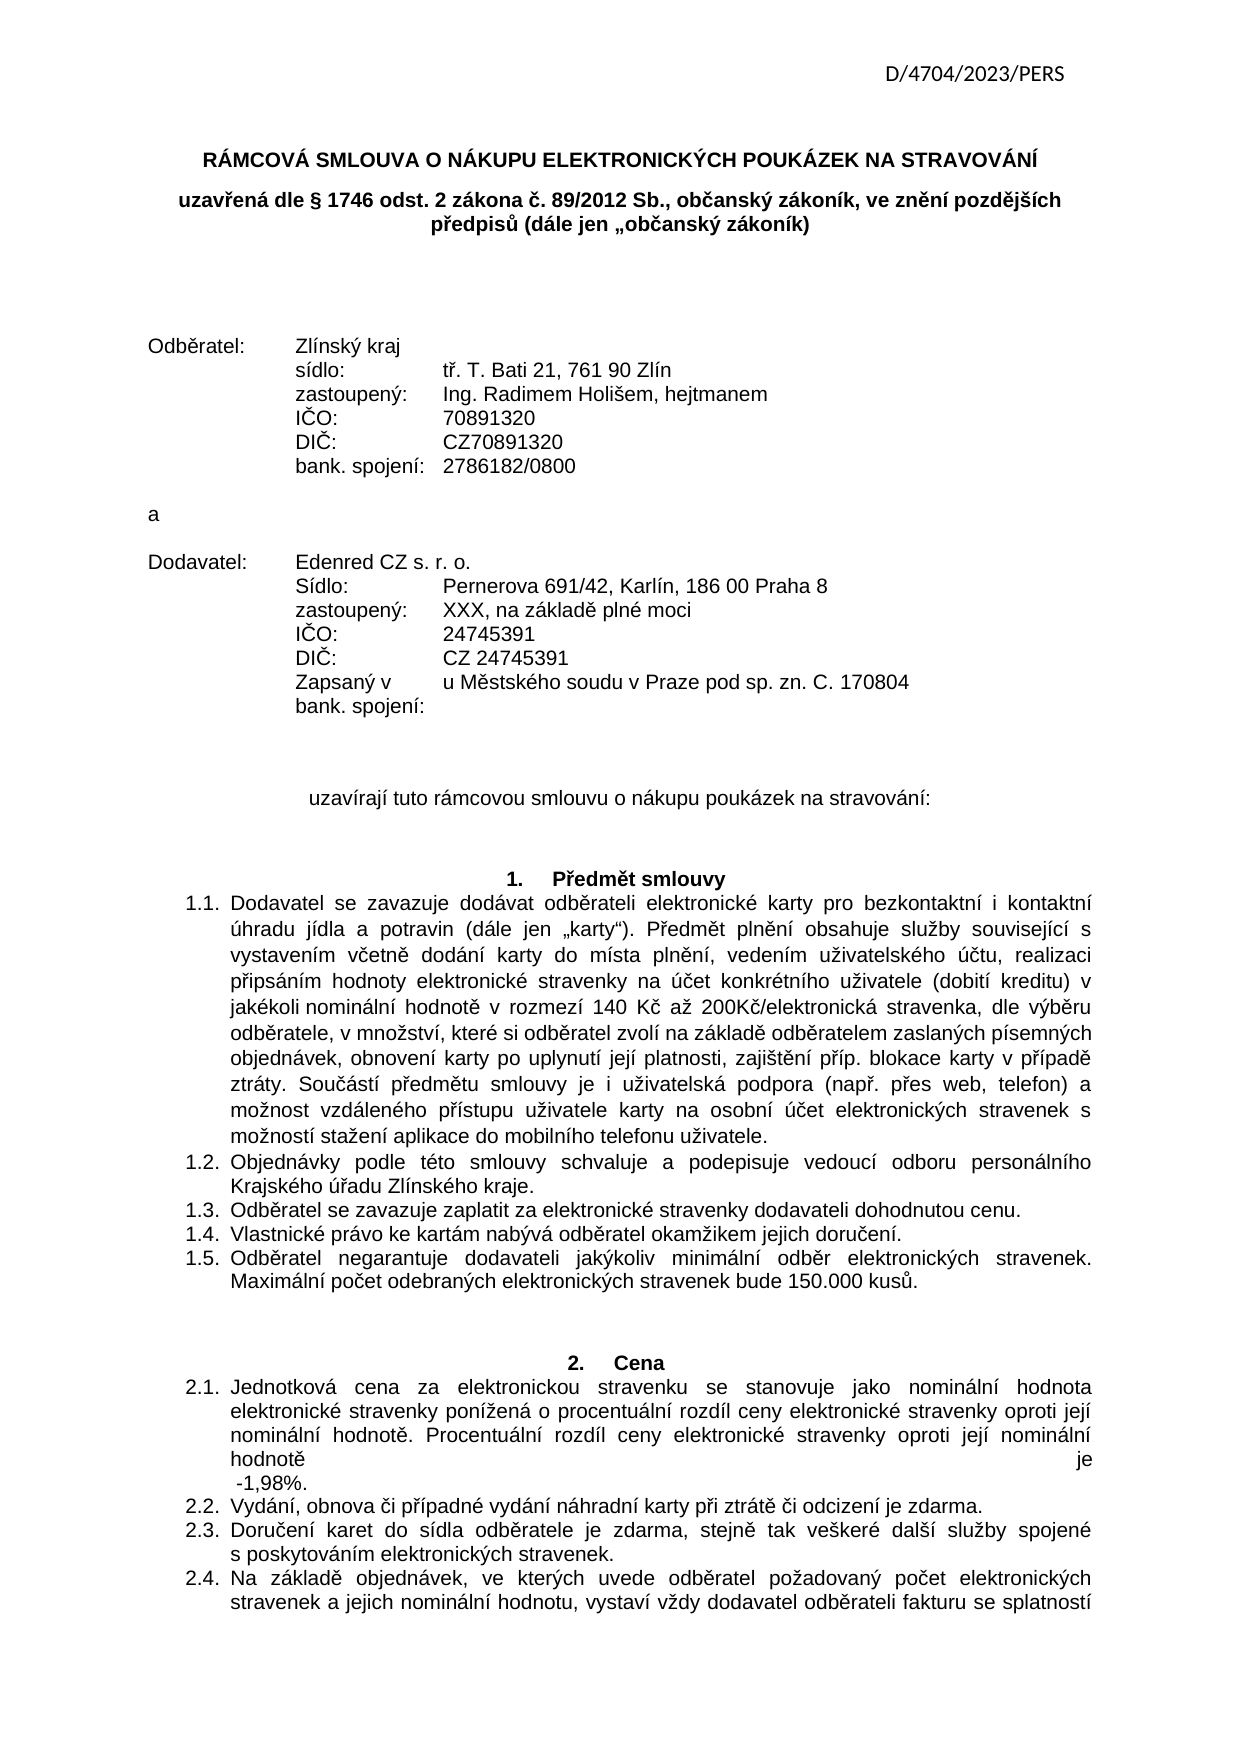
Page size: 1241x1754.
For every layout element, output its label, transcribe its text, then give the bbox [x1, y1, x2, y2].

list Cena [148, 1351, 1093, 1374]
list Vlastnické právo ke kartám nabývá odběratel okamžikem jejich doručení. [185, 1221, 1093, 1245]
text Odběratel: Zlínský kraj [148, 334, 1093, 358]
text bank. spojení: 2786182/0800 [221, 454, 1093, 478]
list Odběratel se zavazuje zaplatit za elektronické stravenky dodavateli dohodnutou cenu. [185, 1197, 1093, 1221]
list Doručení karet do sídla odběratele je zdarma, stejně tak veškeré další služby spojené s poskytováním elektronických stravenek. [185, 1518, 1093, 1566]
list Jednotková cena za elektronickou stravenku se stanovuje jako nominální hodnota elektronické stravenky ponížená o procentuální rozdíl ceny elektronické stravenky oproti její nominální hodnotě. Procentuální rozdíl ceny elektronické stravenky oproti její nominální hodnotě je -1,98%. [185, 1374, 1093, 1494]
text zastoupený: Ing. Radimem Holišem, hejtmanem [221, 382, 1093, 406]
list Předmět smlouvy [148, 867, 1093, 891]
list Odběratel negarantuje dodavateli jakýkoliv minimální odběr elektronických stravenek. Maximální počet odebraných elektronických stravenek bude 150.000 kusů. [185, 1245, 1093, 1293]
text uzavřená dle § 1746 odst. 2 zákona č. 89/2012 Sb., občanský zákoník, ve znění pozdějších předpisů (dále jen „občanský zákoník) [148, 188, 1093, 236]
list Objednávky podle této smlouvy schvaluje a podepisuje vedoucí odboru personálního Krajského úřadu Zlínského kraje. [185, 1149, 1093, 1197]
text RÁMCOVÁ SMLOUVA O NÁKUPU ELEKTRONICKÝCH POUKÁZEK NA STRAVOVÁNÍ [148, 148, 1093, 172]
text DIČ: CZ 24745391 [221, 646, 1093, 669]
text Zapsaný v u Městského soudu v Praze pod sp. zn. C. 170804 [221, 669, 1093, 693]
text sídlo: tř. T. Bati 21, 761 90 Zlín [221, 358, 1093, 382]
text Dodavatel: Edenred CZ s. r. o. [148, 550, 1093, 574]
text DIČ: CZ70891320 [295, 430, 1093, 454]
text bank. spojení: [221, 693, 1093, 717]
list Vydání, obnova či případné vydání náhradní karty při ztrátě či odcizení je zdarma. [185, 1494, 1093, 1518]
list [185, 1566, 1093, 1614]
text Sídlo: Pernerova 691/42, Karlín, 186 00 Praha 8 [221, 574, 1093, 598]
text zastoupený: XXX, na základě plné moci [221, 598, 1093, 622]
text a [148, 502, 1093, 526]
text IČO: 24745391 [221, 622, 1093, 646]
list Dodavatel se zavazuje dodávat odběrateli elektronické karty pro bezkontaktní i kontaktní úhradu jídla a potravin (dále jen „karty“). Předmět plnění obsahuje služby související s vystavením včetně dodání karty do místa plnění, vedením uživatelského účtu, realizaci připsáním hodnoty elektronické stravenky na účet konkrétního uživatele (dobití kreditu) v jakékoli nominální hodnotě v rozmezí 140 Kč až 200Kč/elektronická stravenka, dle výběru odběratele, v množství, které si odběratel zvolí na základě odběratelem zaslaných písemných objednávek, obnovení karty po uplynutí její platnosti, zajištění příp. blokace karty v případě ztráty. Součástí předmětu smlouvy je i uživatelská podpora (např. přes web, telefon) a možnost vzdáleného přístupu uživatele karty na osobní účet elektronických stravenek s možností stažení aplikace do mobilního telefonu uživatele. [185, 891, 1093, 1148]
text IČO: 70891320 [221, 406, 1093, 430]
text uzavírají tuto rámcovou smlouvu o nákupu poukázek na stravování: [148, 786, 1093, 810]
